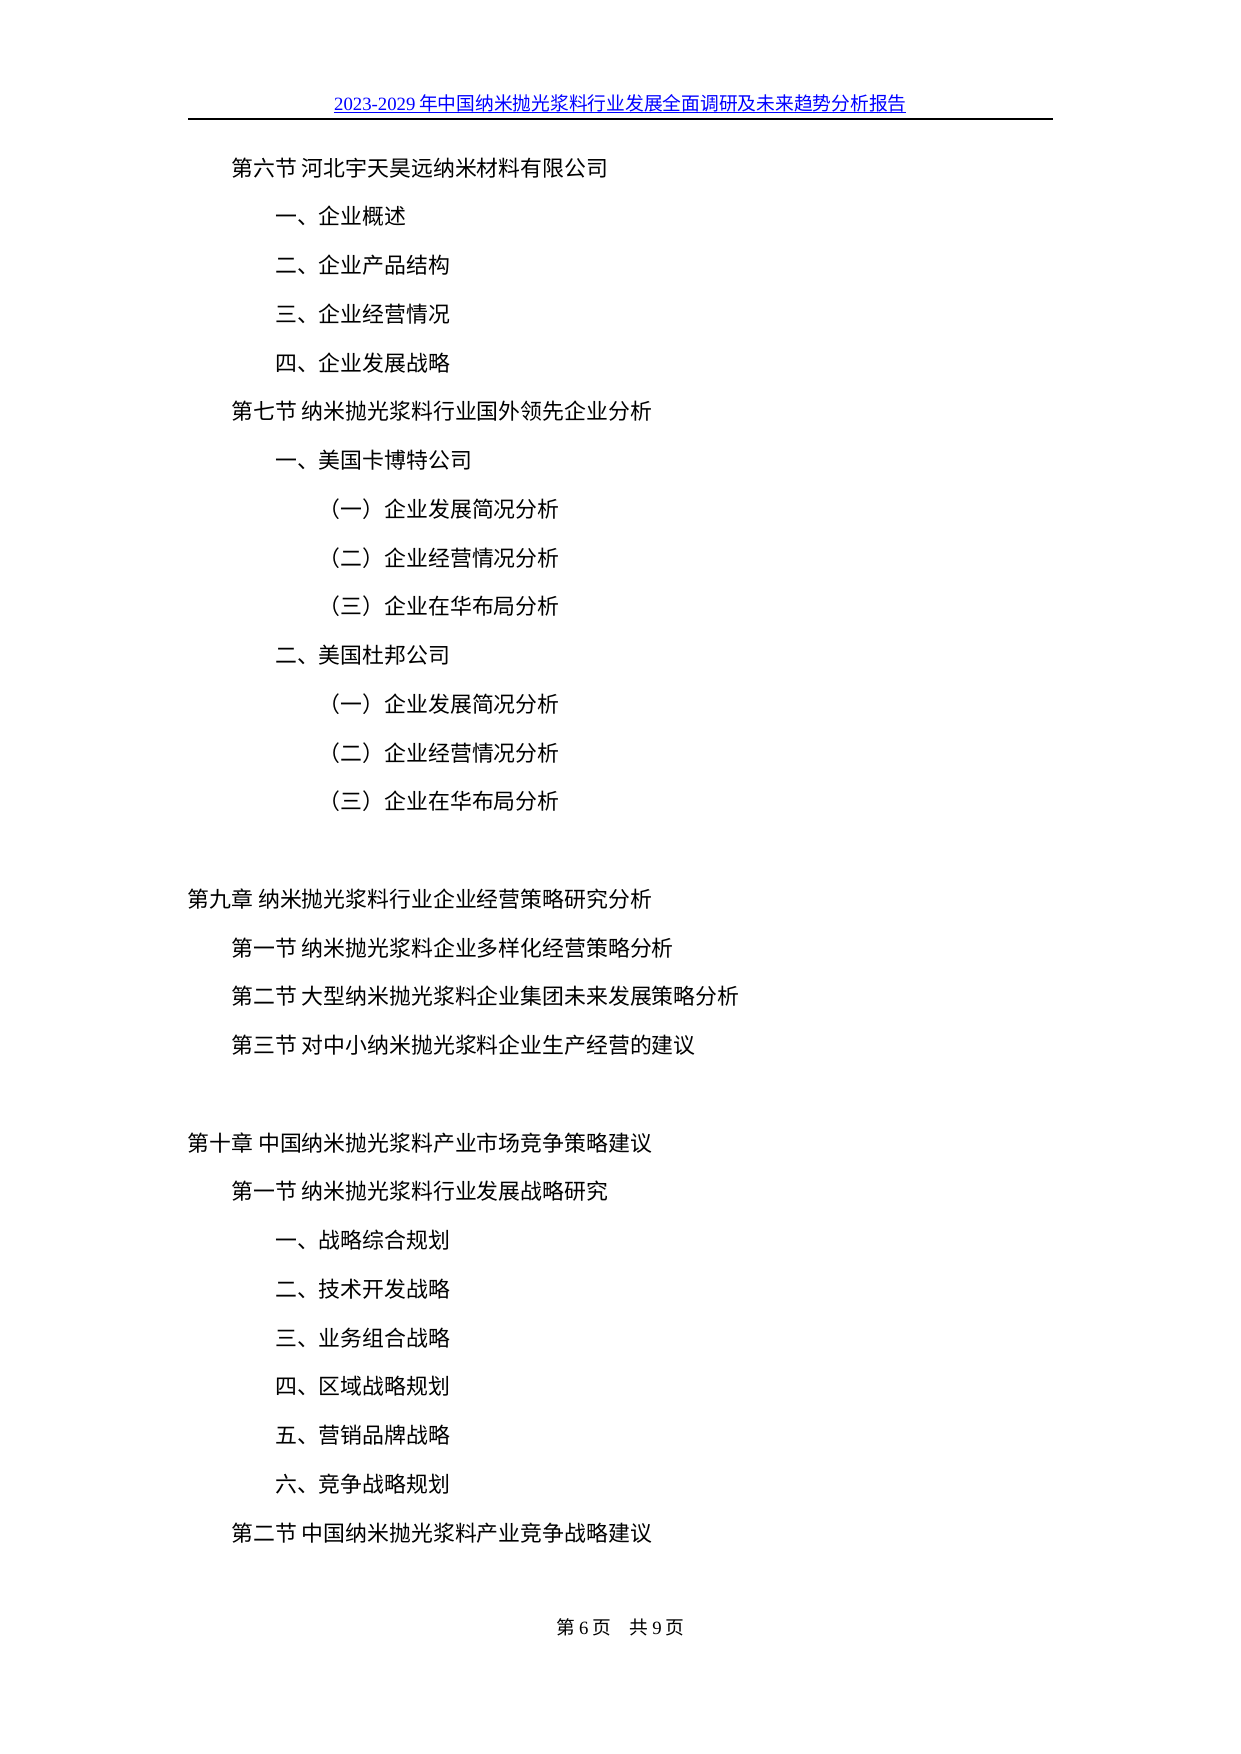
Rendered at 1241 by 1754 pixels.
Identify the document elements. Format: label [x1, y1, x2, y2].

text [187, 150, 1053, 1548]
